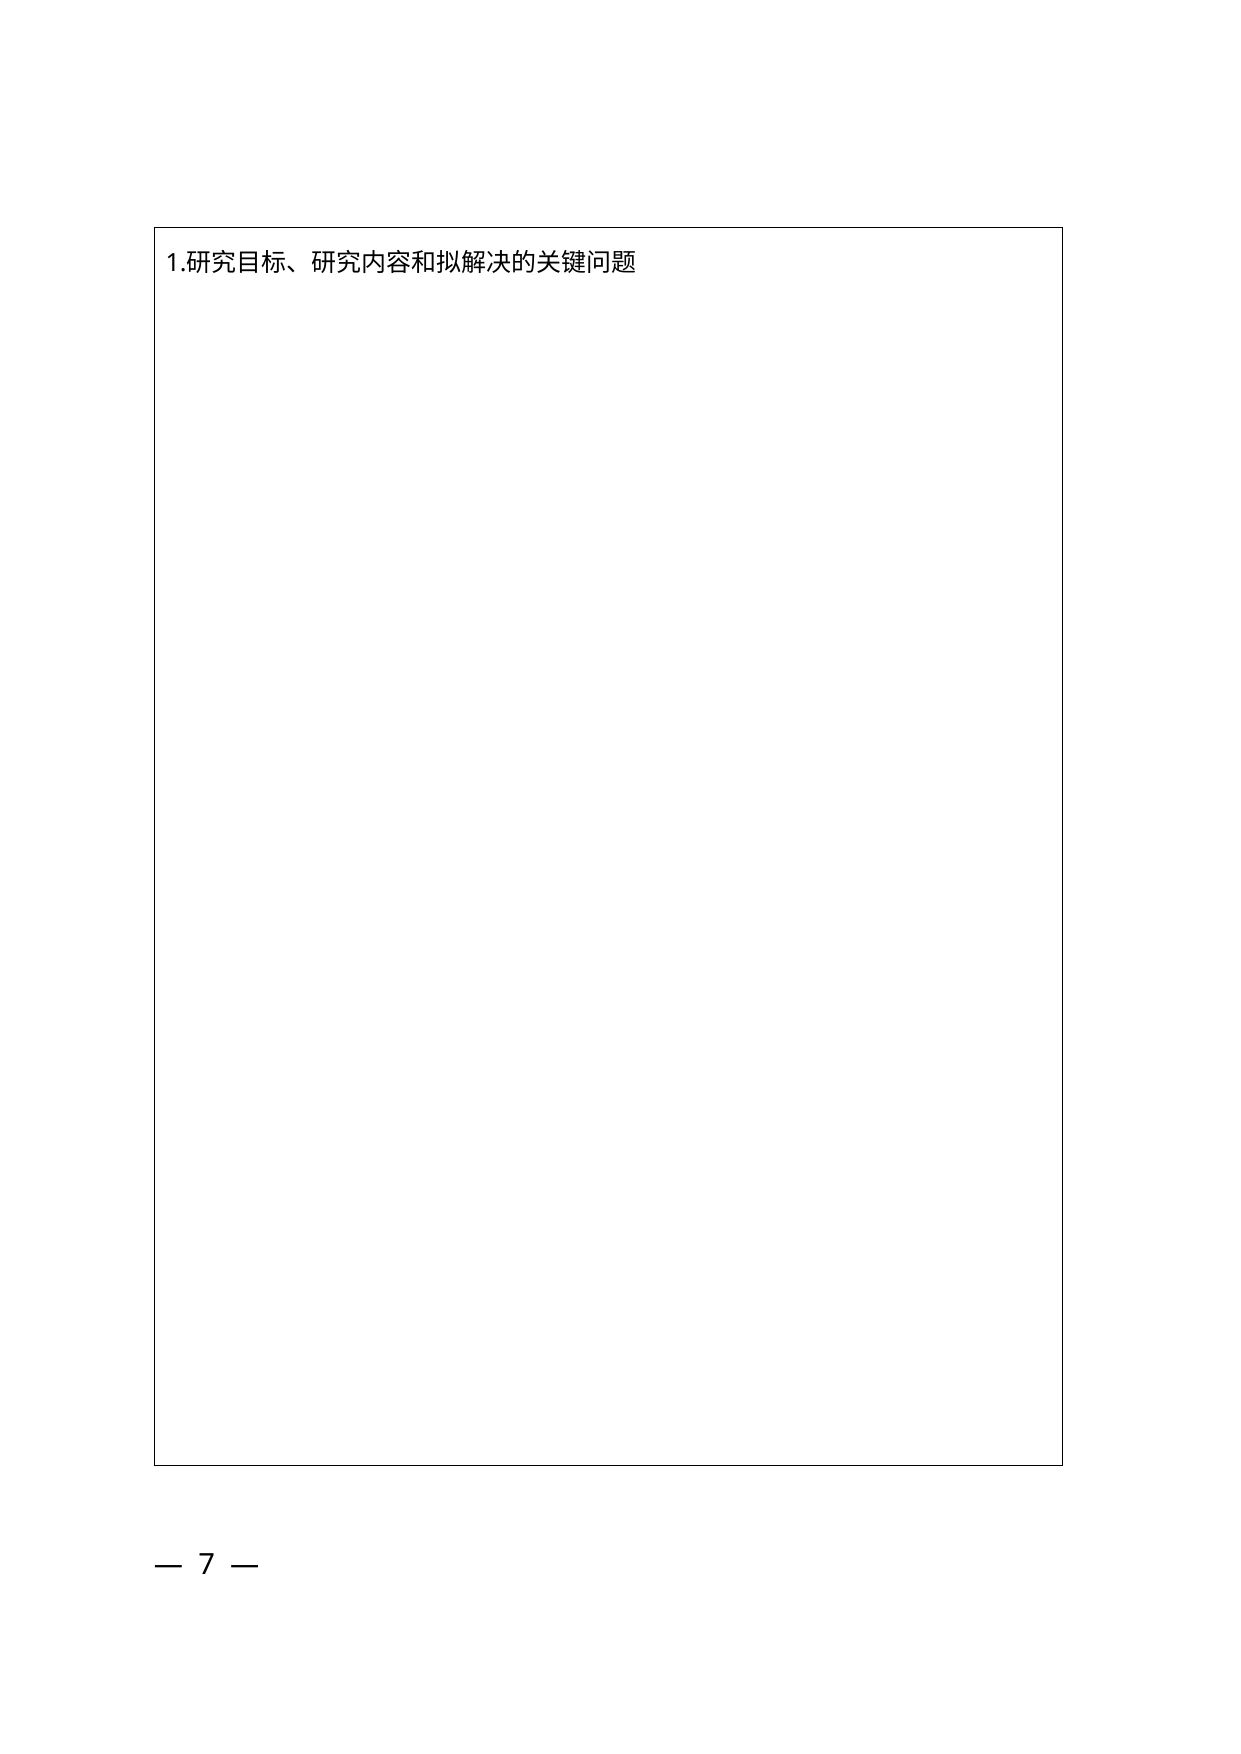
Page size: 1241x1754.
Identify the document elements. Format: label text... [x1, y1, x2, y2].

table_header 1.研究目标、研究内容和拟解决的关键问题 [155, 228, 1062, 1465]
